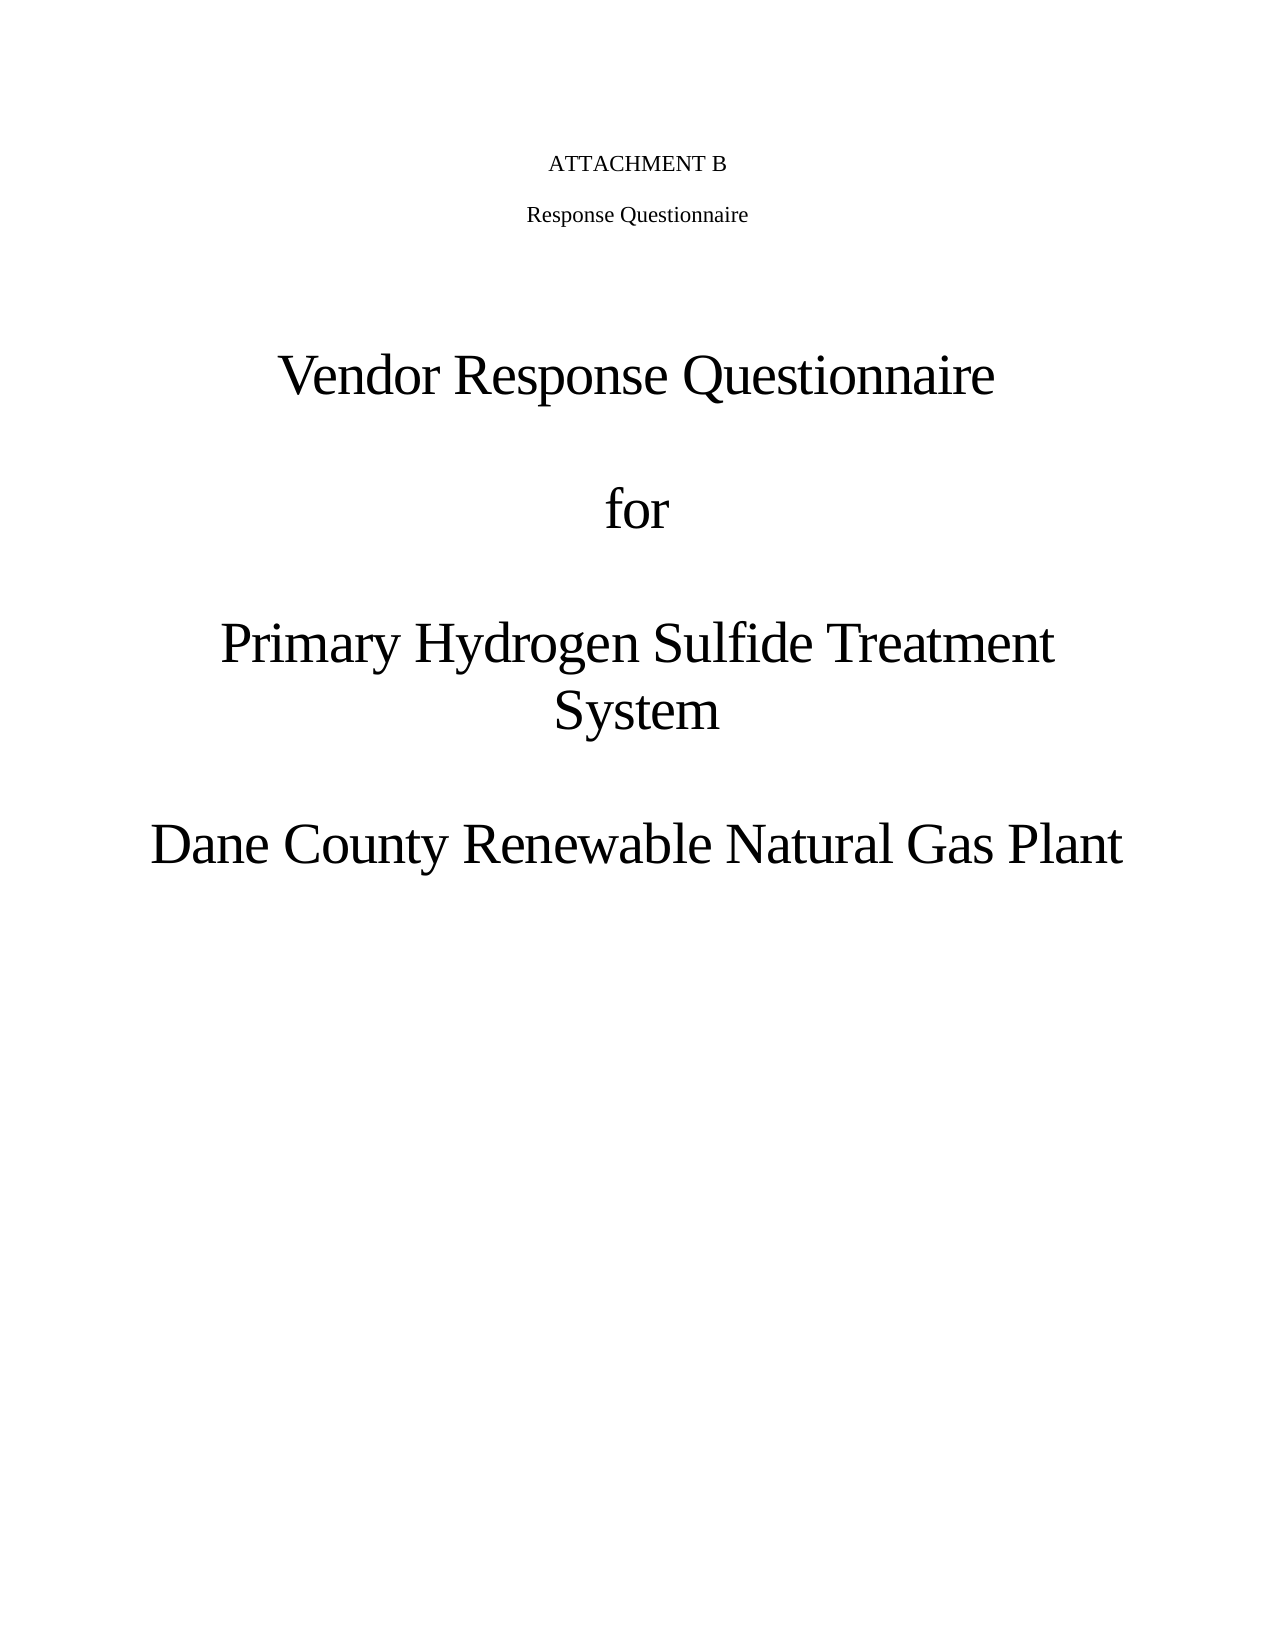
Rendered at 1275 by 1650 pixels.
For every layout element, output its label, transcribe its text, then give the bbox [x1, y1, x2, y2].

title Primary Hydrogen Sulfide Treatment System [150, 608, 1125, 742]
title Vendor Response Questionnaire [150, 340, 1125, 407]
title Dane County Renewable Natural Gas Plant [150, 809, 1125, 877]
text ATTACHMENT B [150, 150, 1125, 176]
title Response Questionnaire [150, 201, 1125, 228]
title for [150, 474, 1125, 541]
